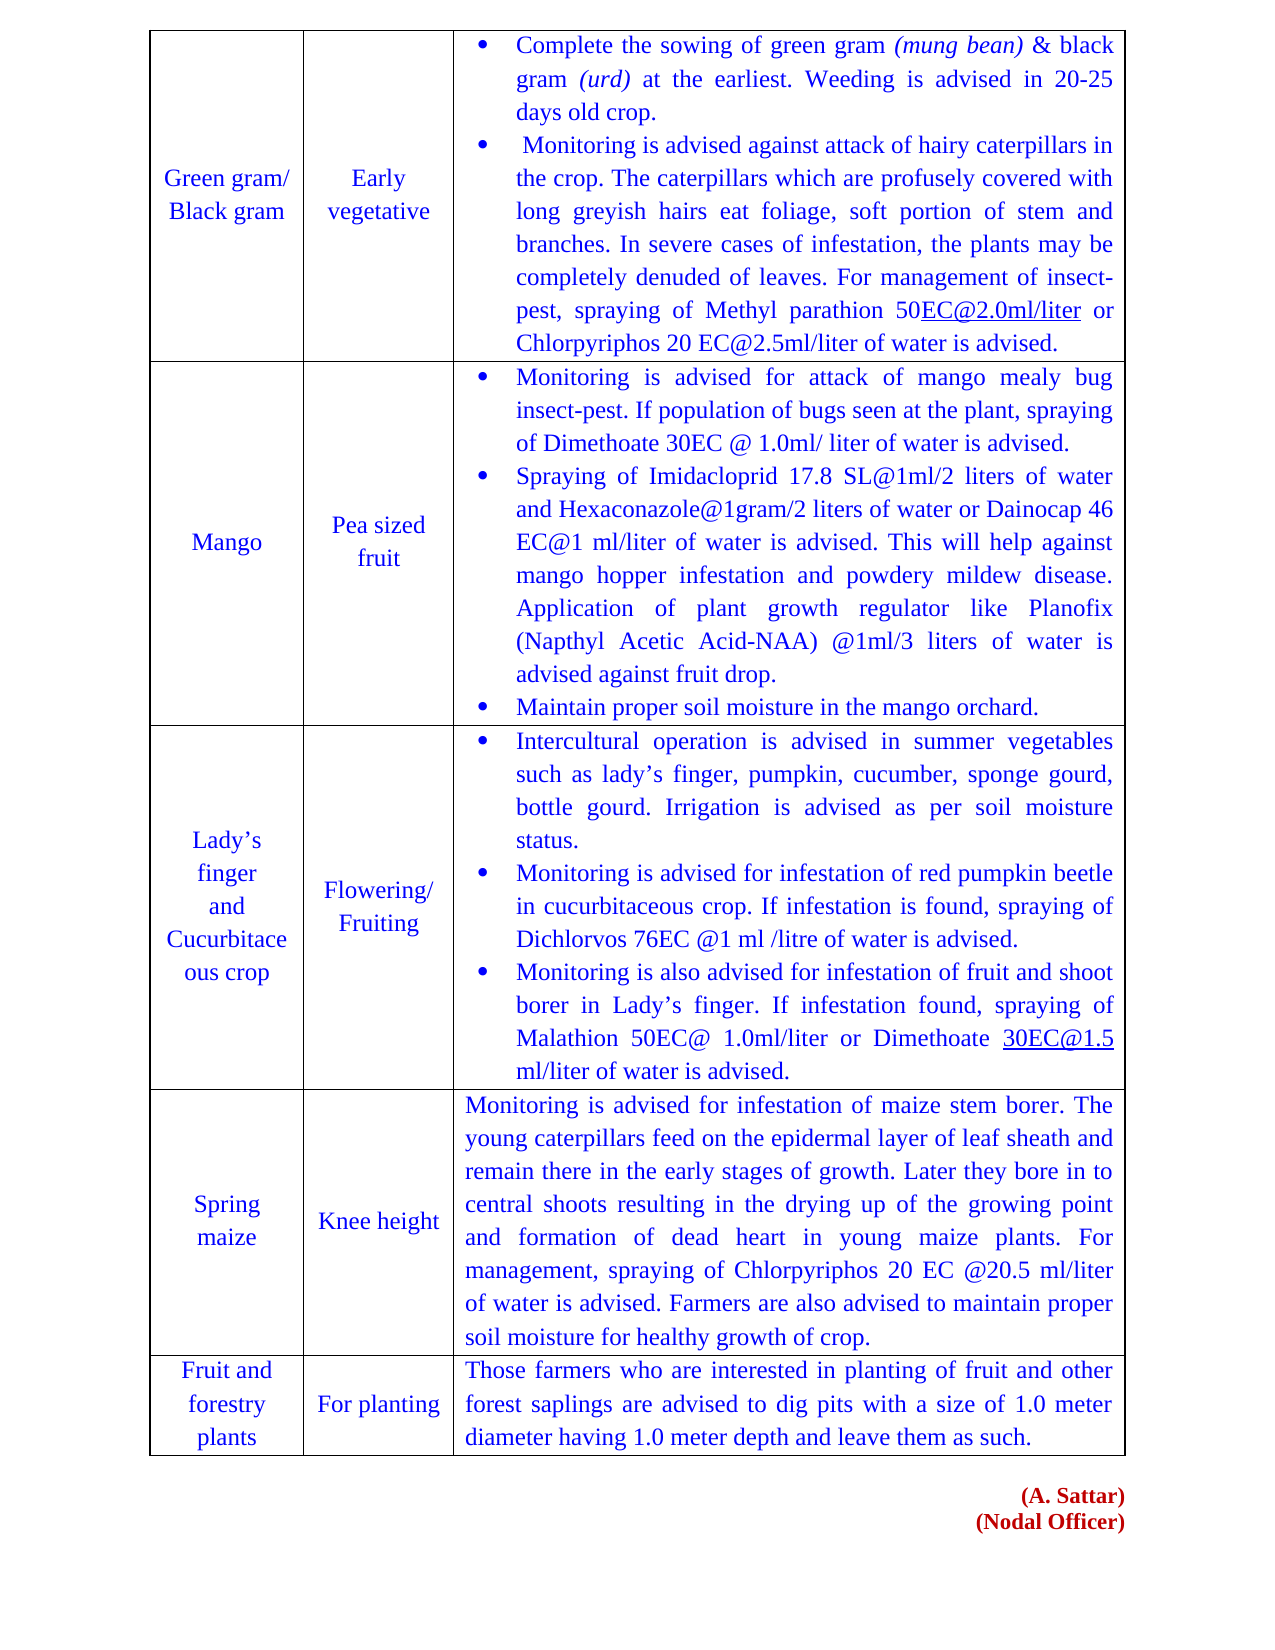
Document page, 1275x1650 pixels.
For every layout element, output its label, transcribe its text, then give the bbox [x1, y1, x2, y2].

table_cell Monitoring is advised for infestation of maize stem borer. The young caterpillars feed on the epidermal layer of leaf sheath and remain there in the early stages of growth. Later they bore in to central shoots resulting in the drying up of the growing point and formation of dead heart in young maize plants. For management, spraying of Chlorpyriphos 20 EC @20.5 ml/liter of water is advised. Farmers are also advised to maintain proper soil moisture for healthy growth of crop. [454, 1090, 1124, 1354]
text (A. Sattar) [150, 1482, 1125, 1508]
table_cell Early vegetative [304, 31, 453, 361]
text (Nodal Officer) [150, 1508, 1125, 1535]
table_cell Complete the sowing of green gram (mung bean) & black gram (urd) at the earliest. Weeding is advised in 20-25 days old crop. Monitoring is advised against attack of hairy caterpillars in the crop. The caterpillars which are profusely covered with long greyish hairs eat foliage, soft portion of stem and branches. In severe cases of infestation, the plants may be completely denuded of leaves. For management of insect-pest, spraying of Methyl parathion 50EC@2.0ml/liter or Chlorpyriphos 20 EC@2.5ml/liter of water is advised. [454, 31, 1124, 361]
table_cell Knee height [304, 1090, 453, 1354]
table_cell Flowering/ Fruiting [304, 726, 453, 1089]
table_cell Intercultural operation is advised in summer vegetables such as lady’s finger, pumpkin, cucumber, sponge gourd, bottle gourd. Irrigation is advised as per soil moisture status. Monitoring is advised for infestation of red pumpkin beetle in cucurbitaceous crop. If infestation is found, spraying of Dichlorvos 76EC @1 ml /litre of water is advised. Monitoring is also advised for infestation of fruit and shoot borer in Lady’s finger. If infestation found, spraying of Malathion 50EC@ 1.0ml/liter or Dimethoate 30EC@1.5 ml/liter of water is advised. [454, 726, 1124, 1089]
table_cell Pea sized fruit [304, 362, 453, 725]
table_cell Fruit and forestry plants [151, 1356, 303, 1455]
table_cell Monitoring is advised for attack of mango mealy bug insect-pest. If population of bugs seen at the plant, spraying of Dimethoate 30EC @ 1.0ml/ liter of water is advised. Spraying of Imidacloprid 17.8 SL@1ml/2 liters of water and Hexaconazole@1gram/2 liters of water or Dainocap 46 EC@1 ml/liter of water is advised. This will help against mango hopper infestation and powdery mildew disease. Application of plant growth regulator like Planofix (Napthyl Acetic Acid-NAA) @1ml/3 liters of water is advised against fruit drop. Maintain proper soil moisture in the mango orchard. [454, 362, 1124, 725]
table_cell For planting [304, 1356, 453, 1455]
table_cell Lady’s finger and Cucurbitaceous crop [151, 726, 303, 1089]
table_cell Spring maize [151, 1090, 303, 1354]
table_cell Those farmers who are interested in planting of fruit and other forest saplings are advised to dig pits with a size of 1.0 meter diameter having 1.0 meter depth and leave them as such. [454, 1356, 1124, 1455]
table_cell Green gram/ Black gram [151, 31, 303, 361]
table_cell Mango [151, 362, 303, 725]
